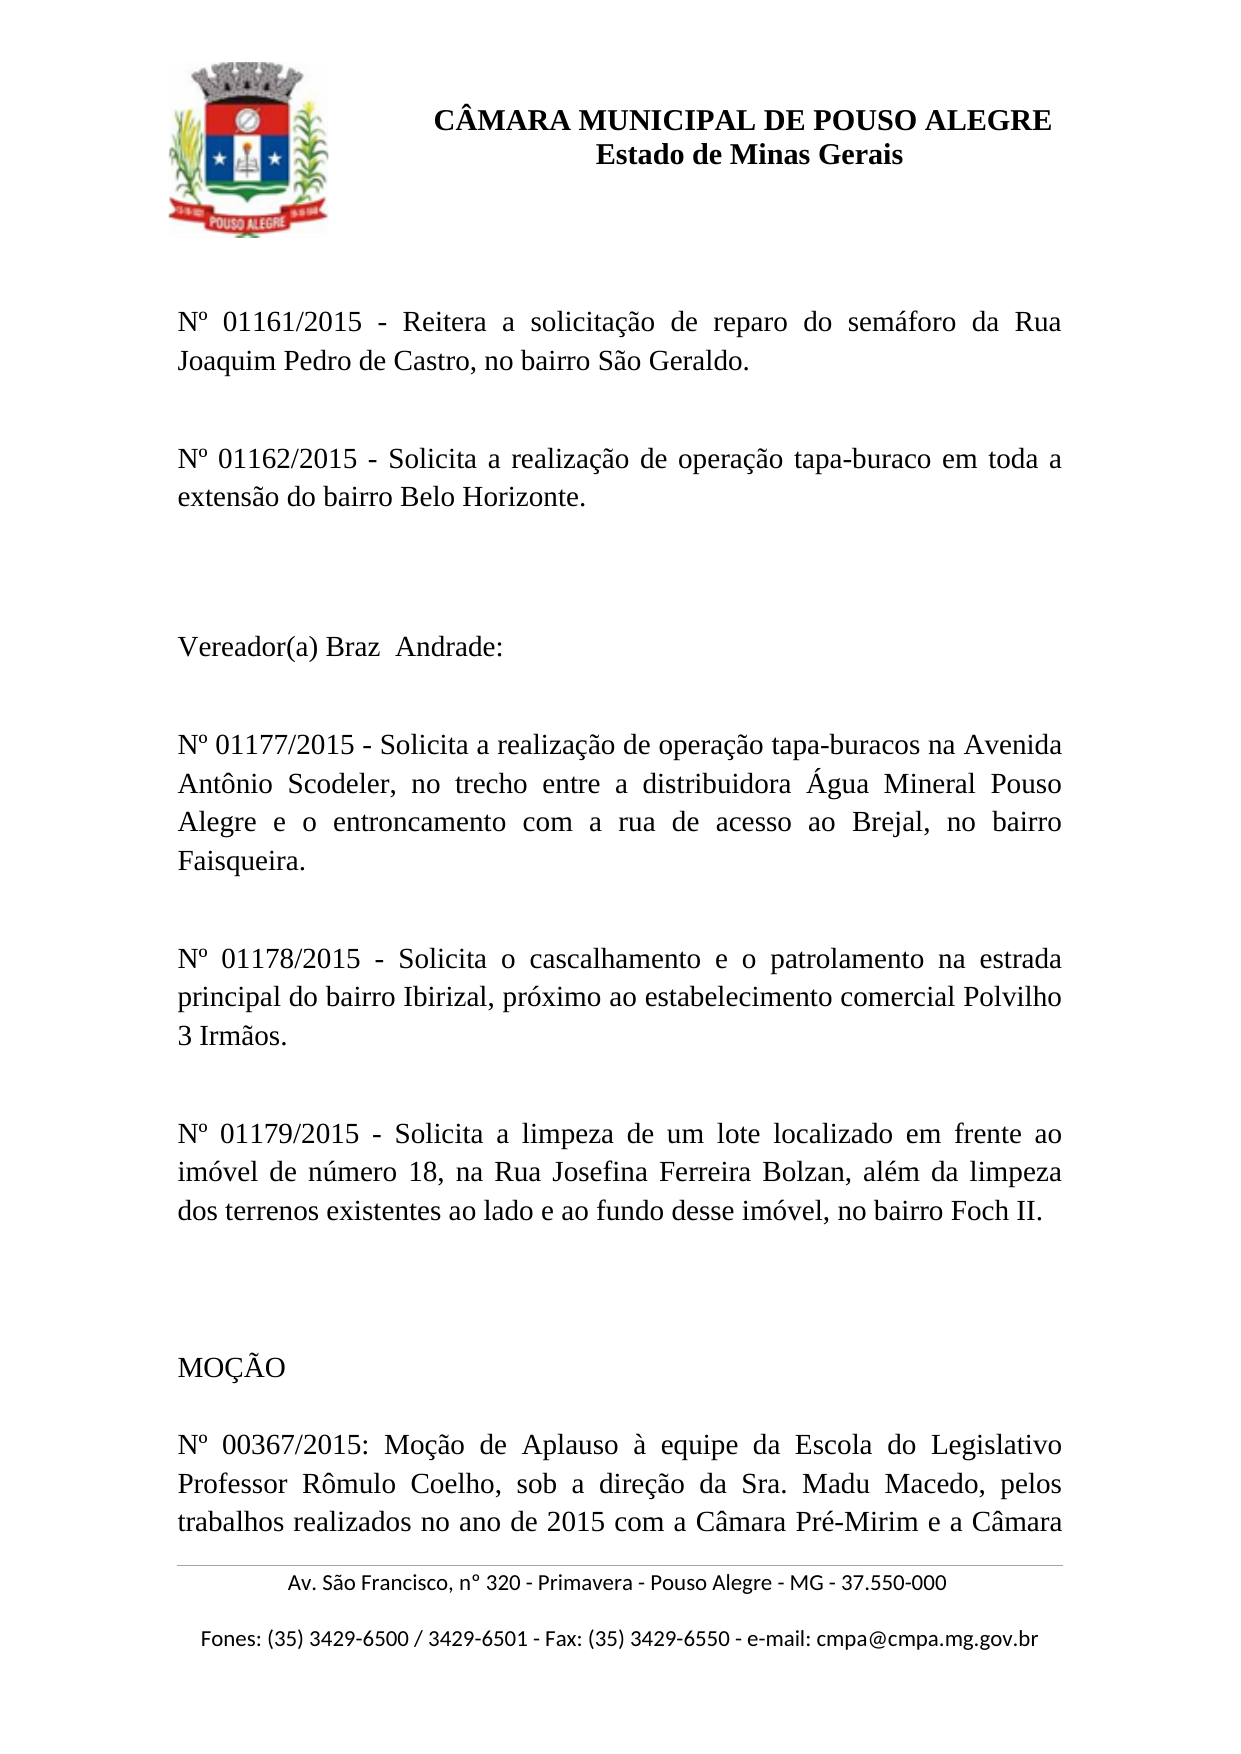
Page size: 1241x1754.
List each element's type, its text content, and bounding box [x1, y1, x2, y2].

text Nº 01162/2015 - Solicita a realização de operação tapa-buraco em toda a extensão do bairro Belo Horizonte. [177, 402, 1063, 513]
text Nº 01179/2015 - Solicita a limpeza de um lote localizado em frente ao imóvel de número 18, na Rua Josefina Ferreira Bolzan, além da limpeza dos terrenos existentes ao lado e ao fundo desse imóvel, no bairro Foch II. [177, 1077, 1063, 1227]
text Nº 01177/2015 - Solicita a realização de operação tapa-buracos na Avenida Antônio Scodeler, no trecho entre a distribuidora Água Mineral Pouso Alegre e o entroncamento com a rua de acesso ao Brejal, no bairro Faisqueira. [177, 689, 1063, 877]
text Nº 01178/2015 - Solicita o cascalhamento e o patrolamento na estrada principal do bairro Ibirizal, próximo ao estabelecimento comercial Polvilho 3 Irmãos. [177, 902, 1063, 1052]
text Vereador(a) Braz Andrade: [177, 629, 1063, 663]
text Nº 01161/2015 - Reitera a solicitação de reparo do semáforo da Rua Joaquim Pedro de Castro, no bairro São Geraldo. [177, 266, 1063, 376]
picture [168, 62, 329, 238]
